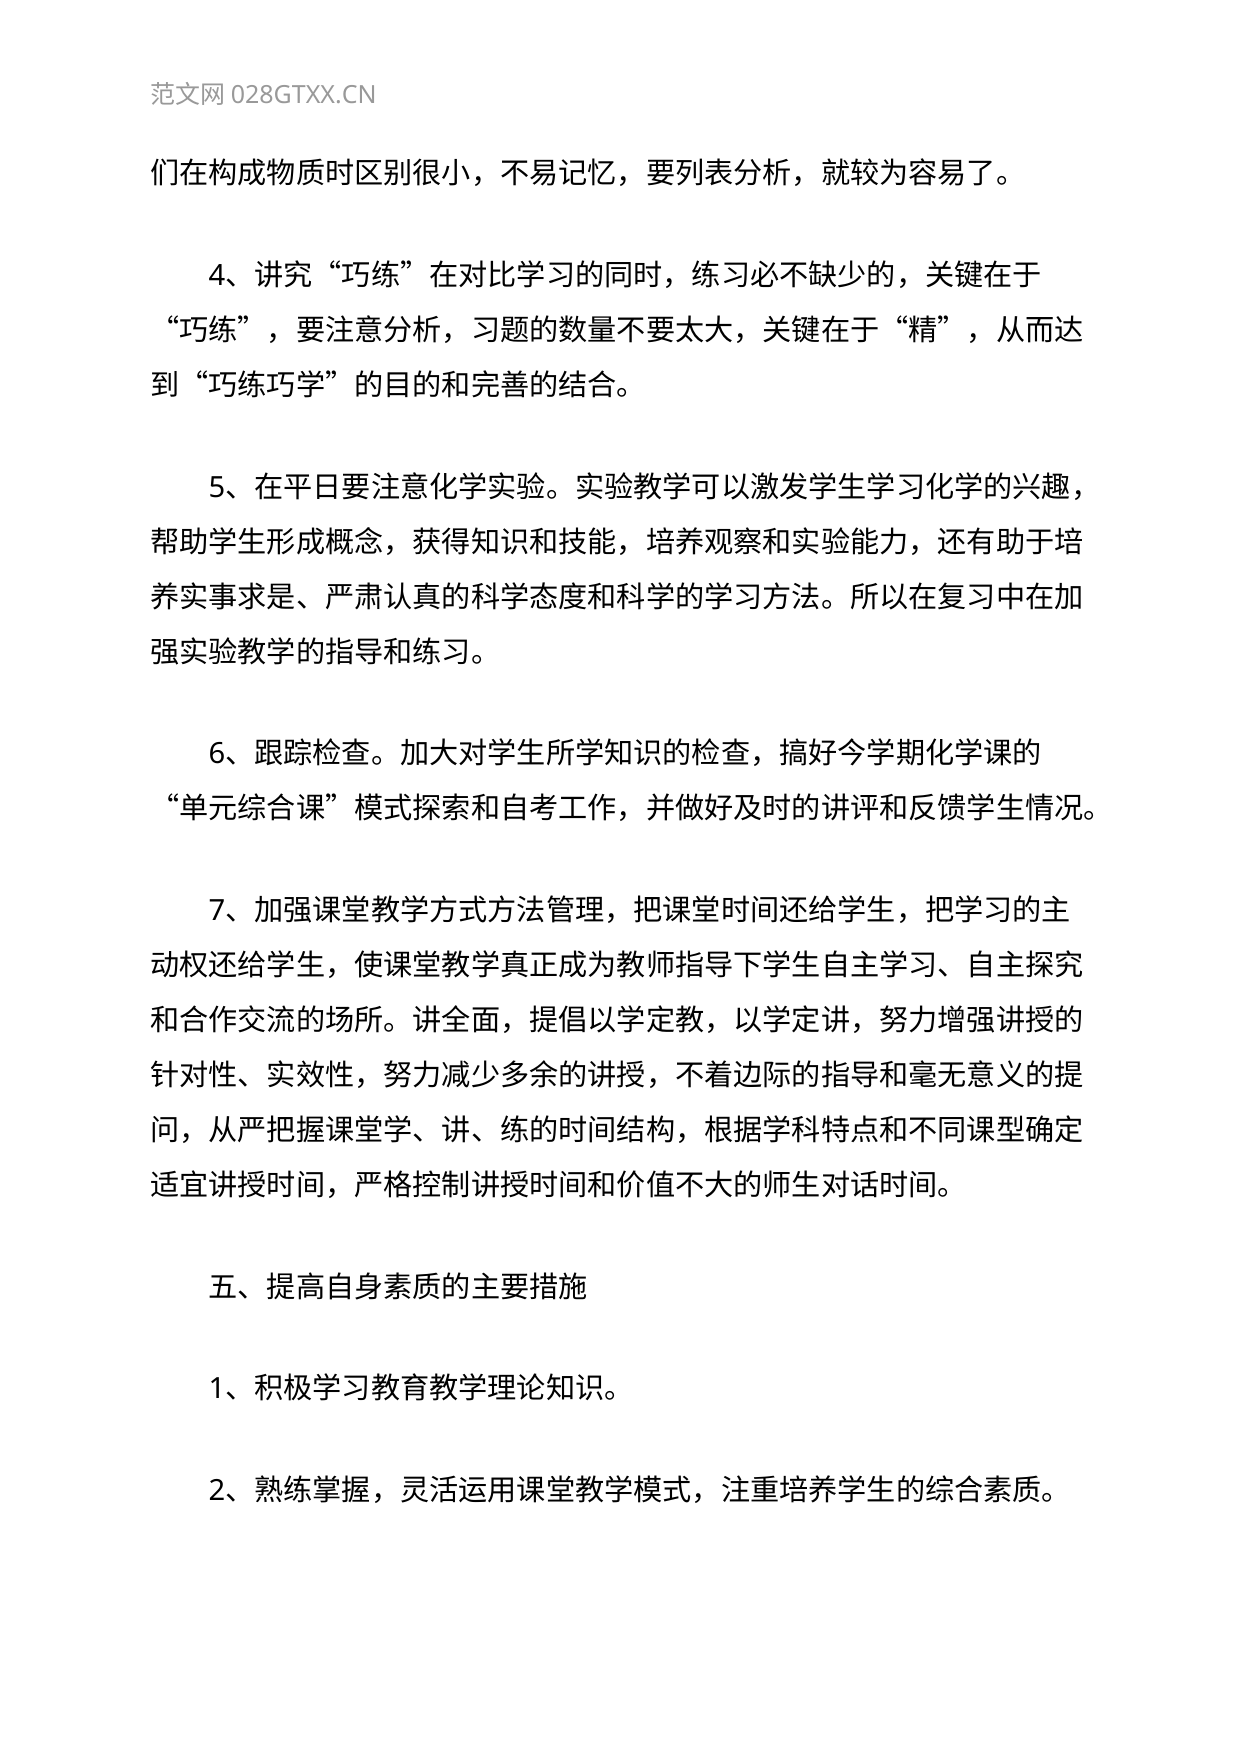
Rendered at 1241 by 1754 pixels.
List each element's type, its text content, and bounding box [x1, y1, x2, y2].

text 五、提高自身素质的主要措施 [150, 1263, 1090, 1305]
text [150, 150, 1090, 192]
text 1、积极学习教育教学理论知识。 [150, 1365, 1090, 1407]
text 5、在平日要注意化学实验。实验教学可以激发学生学习化学的兴趣，帮助学生形成概念，获得知识和技能，培养观察和实验能力，还有助于培养实事求是、严肃认真的科学态度和科学的学习方法。所以在复习中在加强实验教学的指导和练习。 [150, 463, 1090, 671]
text 7、加强课堂教学方式方法管理，把课堂时间还给学生，把学习的主动权还给学生，使课堂教学真正成为教师指导下学生自主学习、自主探究和合作交流的场所。讲全面，提倡以学定教，以学定讲，努力增强讲授的针对性、实效性，努力减少多余的讲授，不着边际的指导和毫无意义的提问，从严把握课堂学、讲、练的时间结构，根据学科特点和不同课型确定适宜讲授时间，严格控制讲授时间和价值不大的师生对话时间。 [150, 887, 1090, 1204]
text 6、跟踪检查。加大对学生所学知识的检查，搞好今学期化学课的“单元综合课”模式探索和自考工作，并做好及时的讲评和反馈学生情况。 [150, 730, 1090, 827]
text 4、讲究“巧练”在对比学习的同时，练习必不缺少的，关键在于“巧练”，要注意分析，习题的数量不要太大，关键在于“精”，从而达到“巧练巧学”的目的和完善的结合。 [150, 252, 1090, 404]
text 2、熟练掌握，灵活运用课堂教学模式，注重培养学生的综合素质。 [150, 1467, 1090, 1509]
